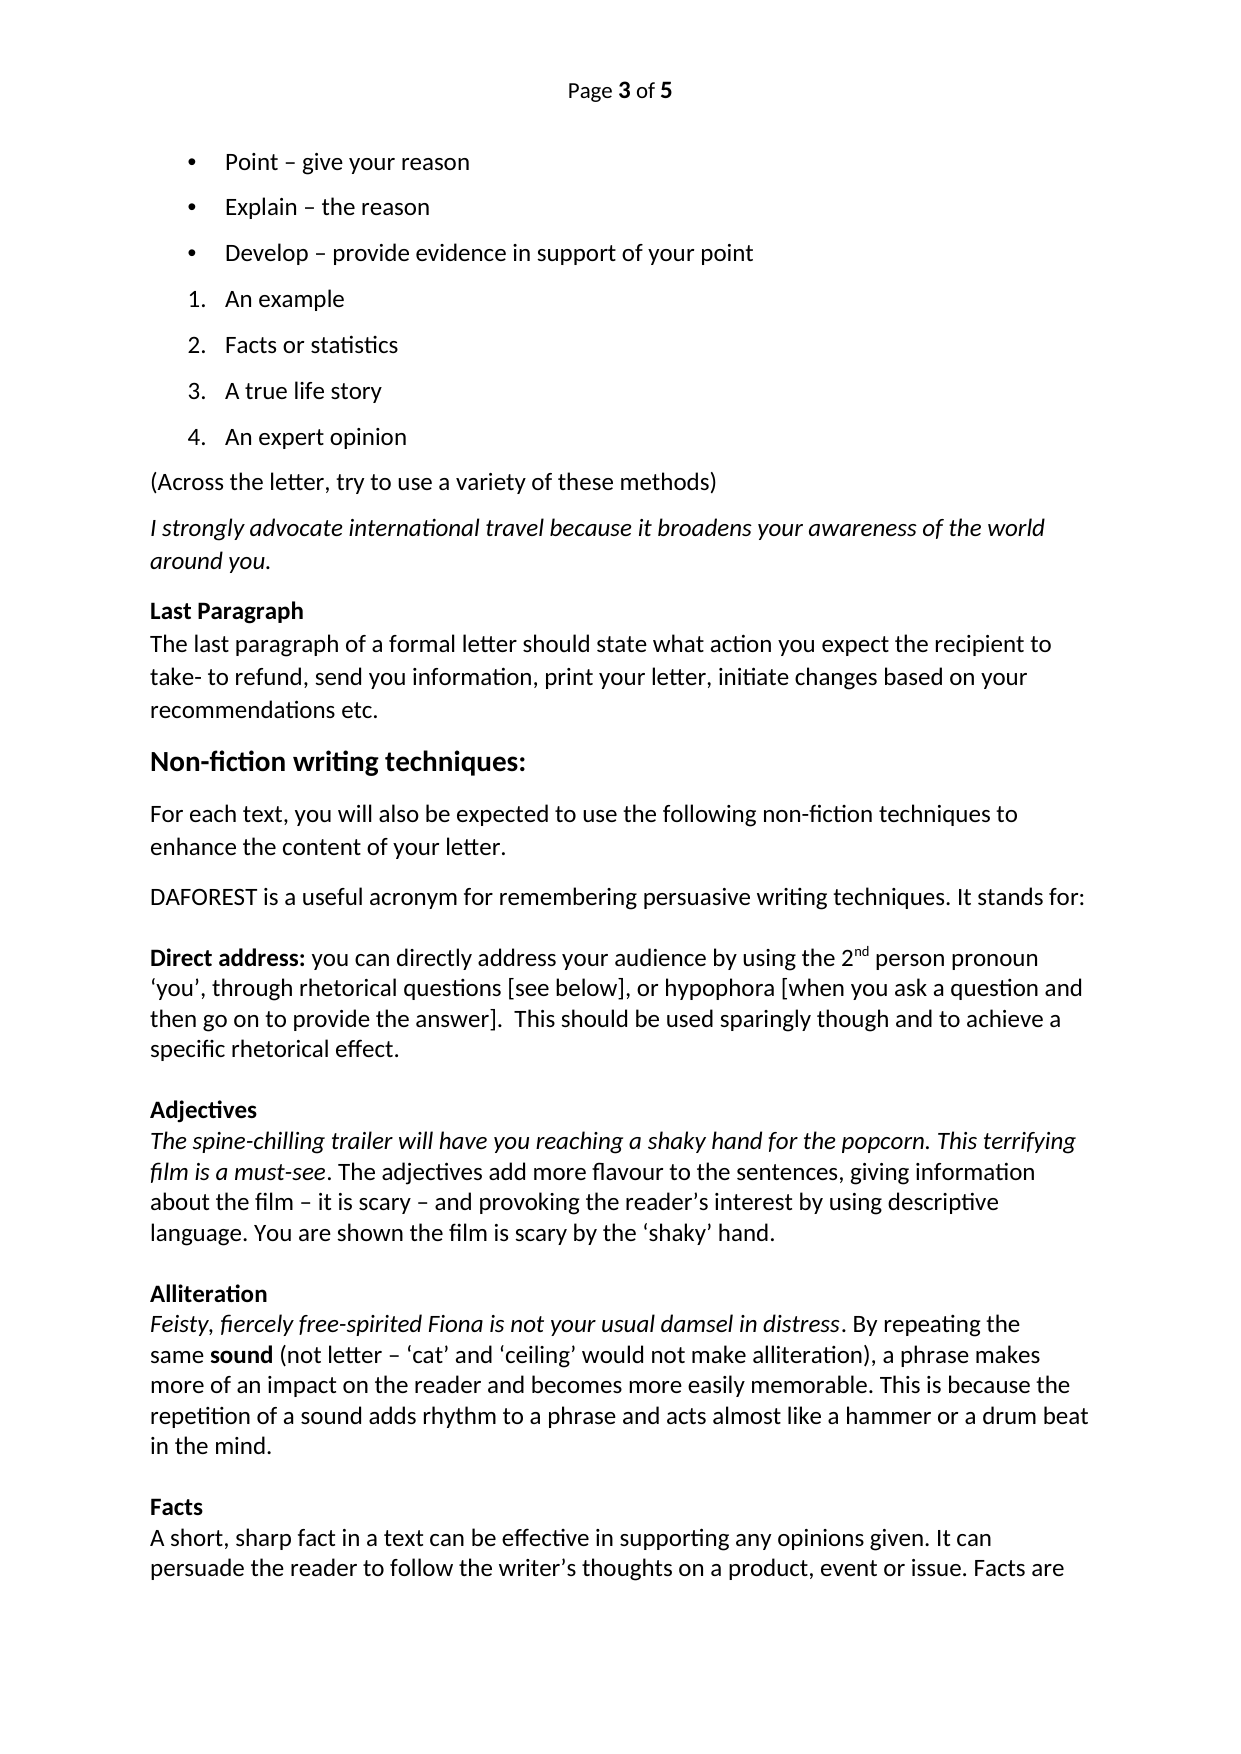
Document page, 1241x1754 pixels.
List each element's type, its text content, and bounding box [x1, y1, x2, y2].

list Develop – provide evidence in support of your point [187, 242, 1090, 267]
text For each text, you will also be expected to use the following non-fiction techniques to enhance the content of your letter. [150, 798, 1090, 862]
list An expert opinion [187, 425, 1090, 450]
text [150, 1522, 1090, 1583]
text (Across the letter, try to use a variety of these methods) [150, 471, 1090, 496]
text Direct address: you can directly address your audience by using the 2nd person pronoun ‘you’, through rhetorical questions [see below], or hypophora [when you ask a question and then go on to provide the answer]. This should be used sparingly though and to achieve a specific rhetorical effect. [150, 942, 1090, 1064]
list Facts or statistics [187, 333, 1090, 358]
text Facts [150, 1491, 1090, 1522]
list A true life story [187, 379, 1090, 404]
text The spine-chilling trailer will have you reaching a shaky hand for the popcorn. This terrifying film is a must-see. The adjectives add more flavour to the sentences, giving information about the film – it is scary – and provoking the reader’s interest by using descriptive language. You are shown the film is scary by the ‘shaky’ hand. [150, 1125, 1090, 1247]
list Explain – the reason [187, 196, 1090, 221]
text DAFOREST is a useful acronym for remembering persuasive writing techniques. It stands for: [150, 881, 1090, 911]
list Point – give your reason [187, 150, 1090, 175]
text Feisty, fiercely free-spirited Fiona is not your usual damsel in distress. By repeating the same sound (not letter – ‘cat’ and ‘ceiling’ would not make alliteration), a phrase makes more of an impact on the reader and becomes more easily memorable. This is because the repetition of a sound adds rhythm to a phrase and acts almost like a hammer or a drum beat in the mind. [150, 1308, 1090, 1461]
text Adjectives [150, 1094, 1090, 1125]
text Last Paragraph The last paragraph of a formal letter should state what action you expect the recipient to take- to refund, send you information, print your letter, initiate changes based on your recommendations etc. [150, 595, 1090, 724]
text Non-fiction writing techniques: [150, 743, 1090, 779]
text Alliteration [150, 1278, 1090, 1308]
list An example [187, 287, 1090, 312]
text I strongly advocate international travel because it broadens your awareness of the world around you. [150, 512, 1090, 576]
